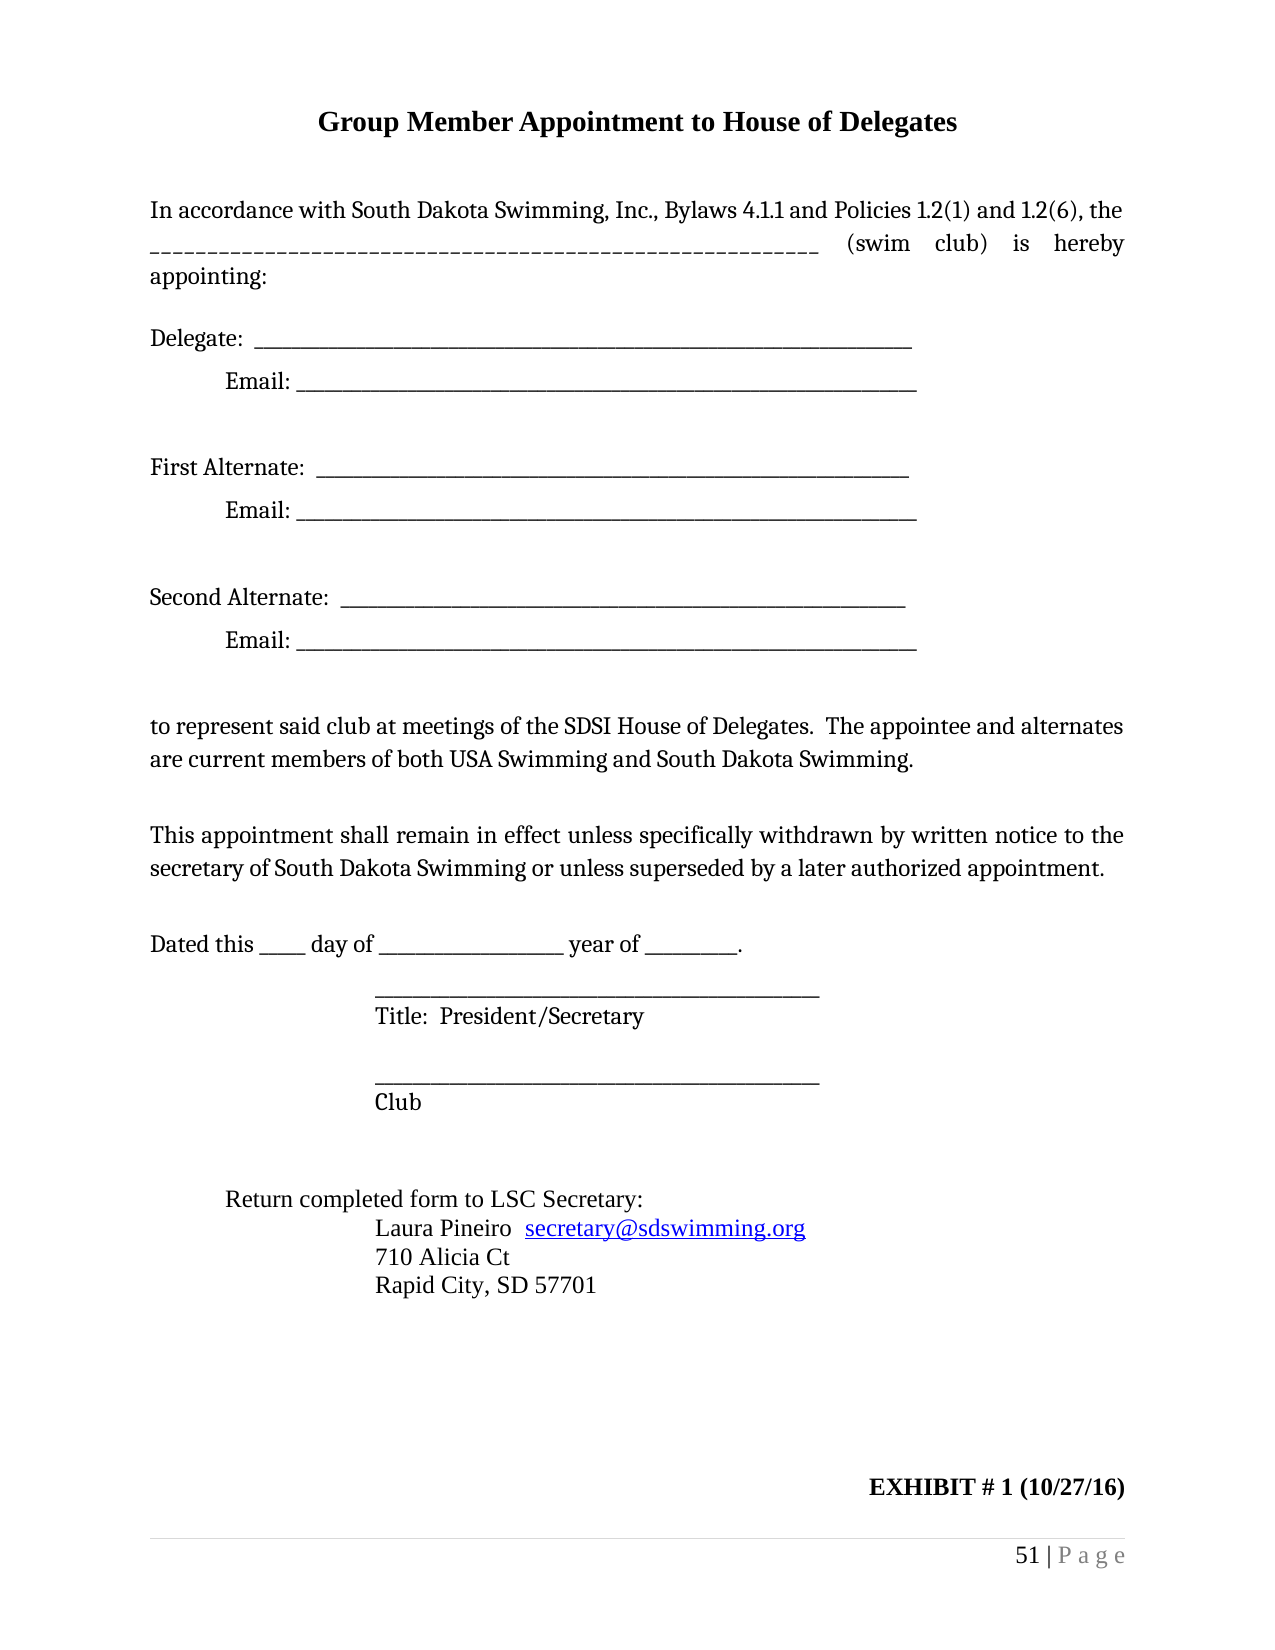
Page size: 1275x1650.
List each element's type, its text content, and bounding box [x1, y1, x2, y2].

text to represent said club at meetings of the SDSI House of Delegates. The appointee and alternates are current members of both USA Swimming and South Dakota Swimming. [150, 712, 1125, 773]
text In accordance with South Dakota Swimming, Inc., Bylaws 4.1.1 and Policies 1.2(1) and 1.2(6), the __________________________________________________________ (swim club) is hereby appointing: [150, 196, 1125, 291]
text Club [150, 1088, 1125, 1117]
text Email: ___________________________________________________________________ [150, 367, 1125, 396]
text Return completed form to LSC Secretary: [150, 1184, 1125, 1213]
text Dated this _____ day of ____________________ year of __________. [150, 930, 1125, 959]
text Second Alternate: _____________________________________________________________ [150, 582, 1125, 611]
text First Alternate: ________________________________________________________________ [150, 453, 1125, 482]
text Email: ___________________________________________________________________ [150, 496, 1125, 525]
subtitle Group Member Appointment to House of Delegates [150, 104, 1125, 137]
text ________________________________________________ [150, 1059, 1125, 1088]
text 710 Alicia Ct [150, 1242, 1125, 1270]
text Email: ___________________________________________________________________ [150, 626, 1125, 654]
text Rapid City, SD 57701 [150, 1270, 1125, 1299]
text ________________________________________________ [150, 973, 1125, 1002]
text This appointment shall remain in effect unless specifically withdrawn by written notice to the secretary of South Dakota Swimming or unless superseded by a later authorized appointment. [150, 821, 1125, 883]
text EXHIBIT # 1 (10/27/16) [150, 1472, 1125, 1500]
text Laura Pineiro secretary@sdswimming.org [150, 1213, 1125, 1242]
text Title: President/Secretary [150, 1002, 1125, 1031]
text Delegate: _______________________________________________________________________ [150, 324, 1125, 352]
